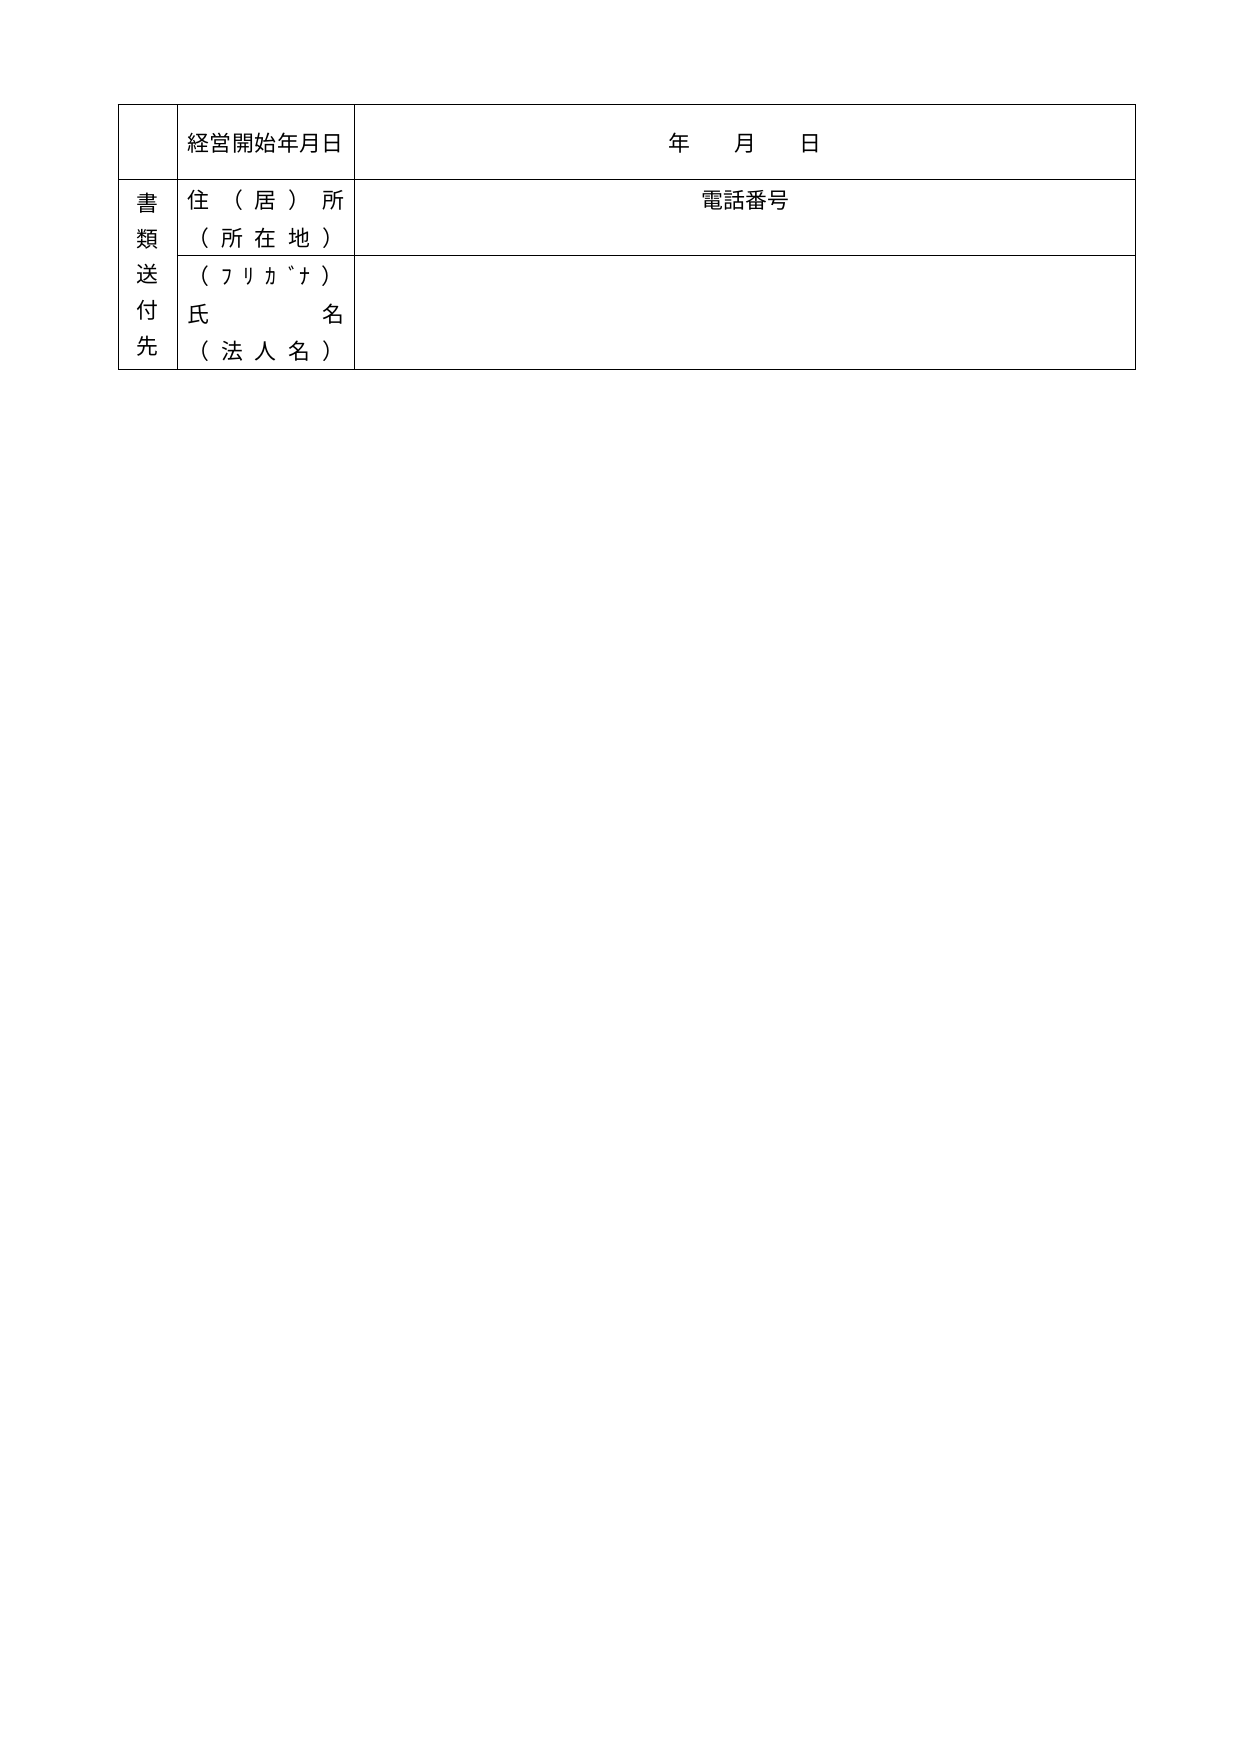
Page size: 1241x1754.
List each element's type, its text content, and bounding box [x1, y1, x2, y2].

table_cell 年 月 日 [355, 105, 1135, 179]
table_cell 書類送付先 [119, 180, 177, 369]
table_cell （ﾌﾘｶﾞﾅ） 氏名 （法人名） [178, 256, 354, 369]
table_cell [355, 256, 1135, 369]
table_cell 電話番号 [355, 180, 1135, 255]
table_cell 住（居）所 （所在地） [178, 180, 354, 255]
table_cell 経営開始年月日 [178, 105, 354, 179]
